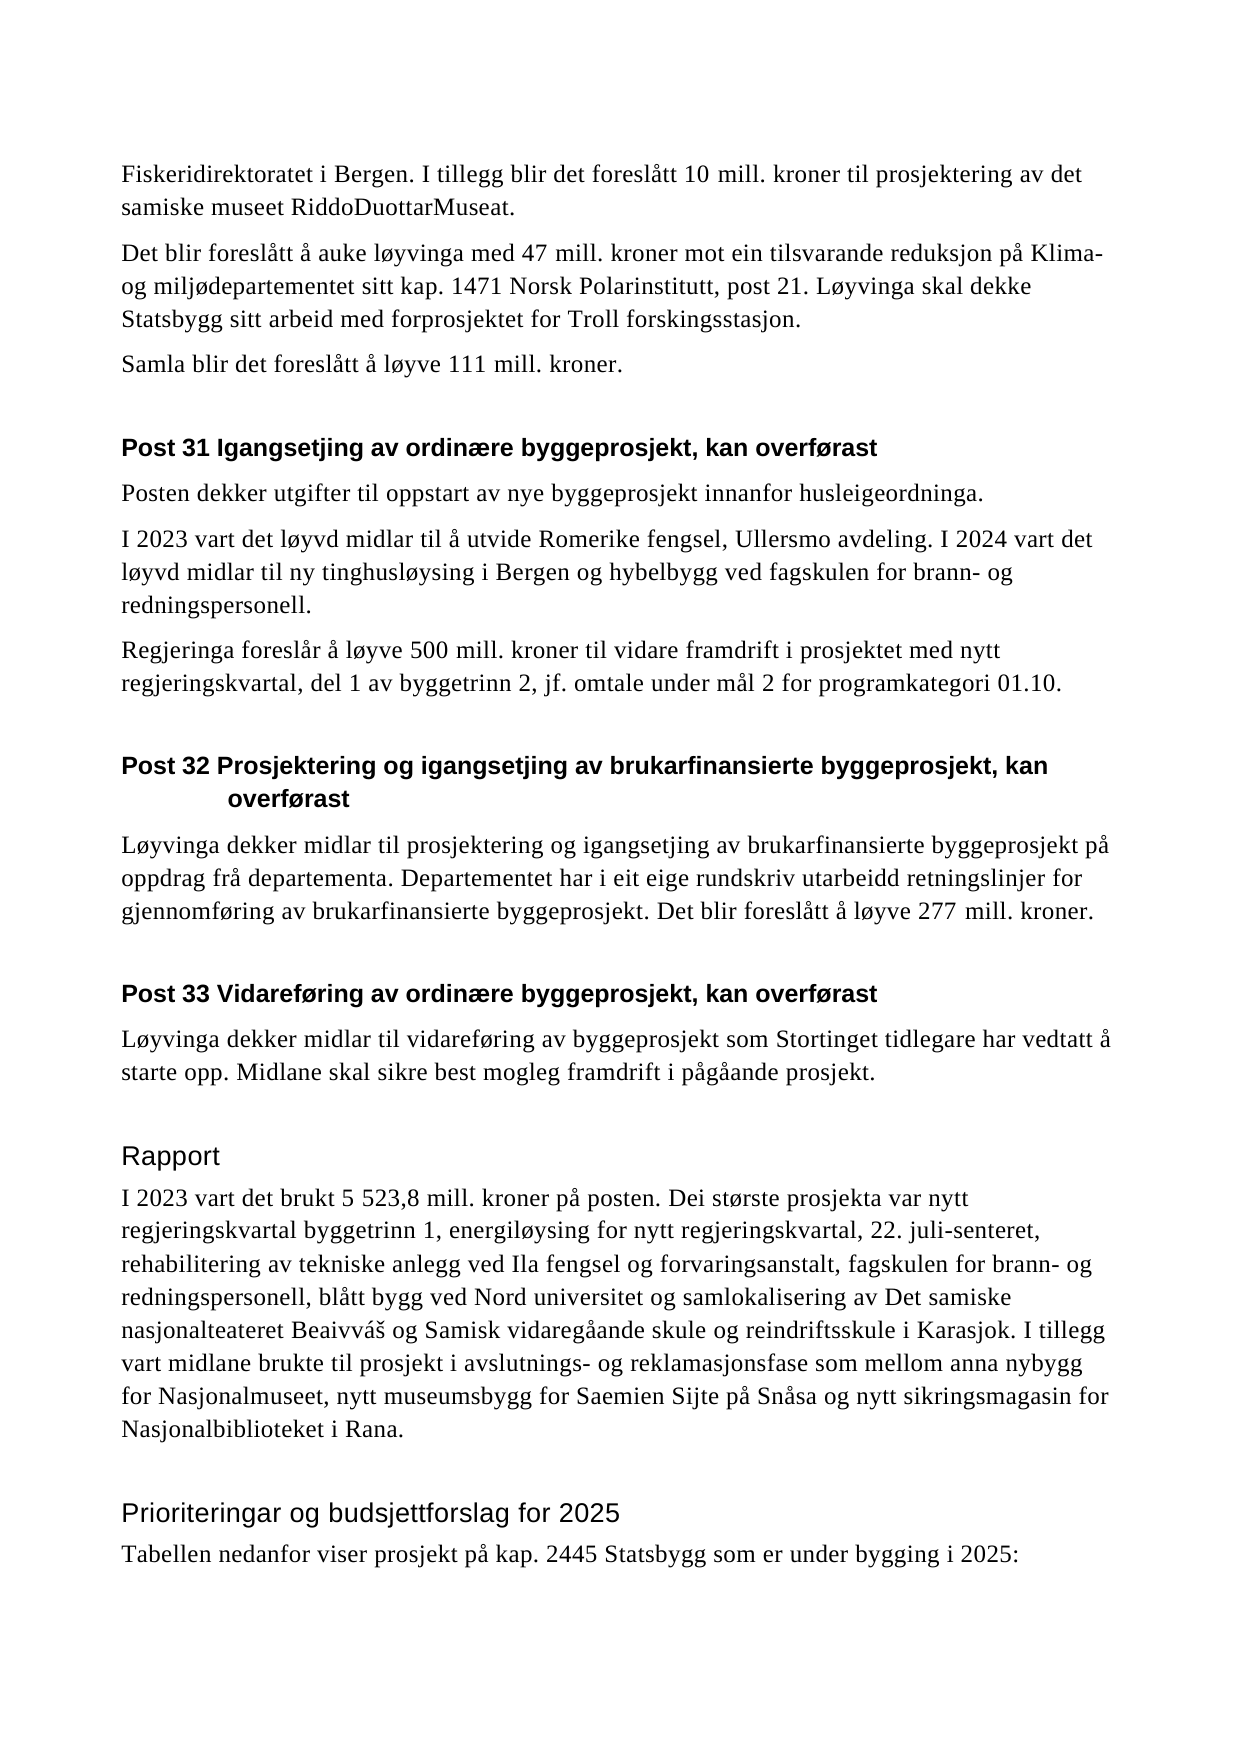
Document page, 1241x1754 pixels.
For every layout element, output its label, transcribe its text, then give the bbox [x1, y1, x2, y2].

text Posten dekker utgifter til oppstart av nye byggeprosjekt innanfor husleigeordninga. [121, 478, 1119, 507]
text Prioriteringar og budsjettforslag for 2025 [121, 1497, 1119, 1528]
text I 2023 vart det løyvd midlar til å utvide Romerike fengsel, Ullersmo avdeling. I 2024 vart det løyvd midlar til ny tinghusløysing i Bergen og hybelbygg ved fagskulen for brann- og redningspersonell. [121, 524, 1119, 618]
text Rapport [121, 1140, 1119, 1172]
text Post 33 Vidareføring av ordinære byggeprosjekt, kan overførast [121, 979, 1119, 1008]
text I 2023 vart det brukt 5 523,8 mill. kroner på posten. Dei største prosjekta var nytt regjeringskvartal byggetrinn 1, energiløysing for nytt regjeringskvartal, 22. juli-senteret, rehabilitering av tekniske anlegg ved Ila fengsel og forvaringsanstalt, fagskulen for brann- og redningspersonell, blått bygg ved Nord universitet og samlokalisering av Det samiske nasjonalteateret Beaivváš og Samisk vidaregåande skule og reindriftsskule i Karasjok. I tillegg vart midlane brukte til prosjekt i avslutnings- og reklamasjonsfase som mellom anna nybygg for Nasjonalmuseet, nytt museumsbygg for Saemien Sijte på Snåsa og nytt sikringsmagasin for Nasjonalbiblioteket i Rana. [121, 1183, 1119, 1442]
text Løyvinga dekker midlar til prosjektering og igangsetjing av brukarfinansierte byggeprosjekt på oppdrag frå departementa. Departementet har i eit eige rundskriv utarbeidd retningslinjer for gjennomføring av brukarfinansierte byggeprosjekt. Det blir foreslått å løyve 277 mill. kroner. [121, 830, 1119, 924]
text Samla blir det foreslått å løyve 111 mill. kroner. [121, 349, 1119, 378]
text Tabellen nedanfor viser prosjekt på kap. 2445 Statsbygg som er under bygging i 2025: [121, 1539, 1119, 1568]
text Post 31 Igangsetjing av ordinære byggeprosjekt, kan overførast [121, 433, 1119, 461]
text Løyvinga dekker midlar til vidareføring av byggeprosjekt som Stortinget tidlegare har vedtatt å starte opp. Midlane skal sikre best mogleg framdrift i pågåande prosjekt. [121, 1024, 1119, 1086]
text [121, 159, 1119, 221]
text Post 32 Prosjektering og igangsetjing av brukarfinansierte byggeprosjekt, kan overførast [121, 751, 1119, 813]
text Regjeringa foreslår å løyve 500 mill. kroner til vidare framdrift i prosjektet med nytt regjeringskvartal, del 1 av byggetrinn 2, jf. omtale under mål 2 for programkategori 01.10. [121, 635, 1119, 697]
text Det blir foreslått å auke løyvinga med 47 mill. kroner mot ein tilsvarande reduksjon på Klima- og miljødepartementet sitt kap. 1471 Norsk Polarinstitutt, post 21. Løyvinga skal dekke Statsbygg sitt arbeid med forprosjektet for Troll forskingsstasjon. [121, 238, 1119, 333]
